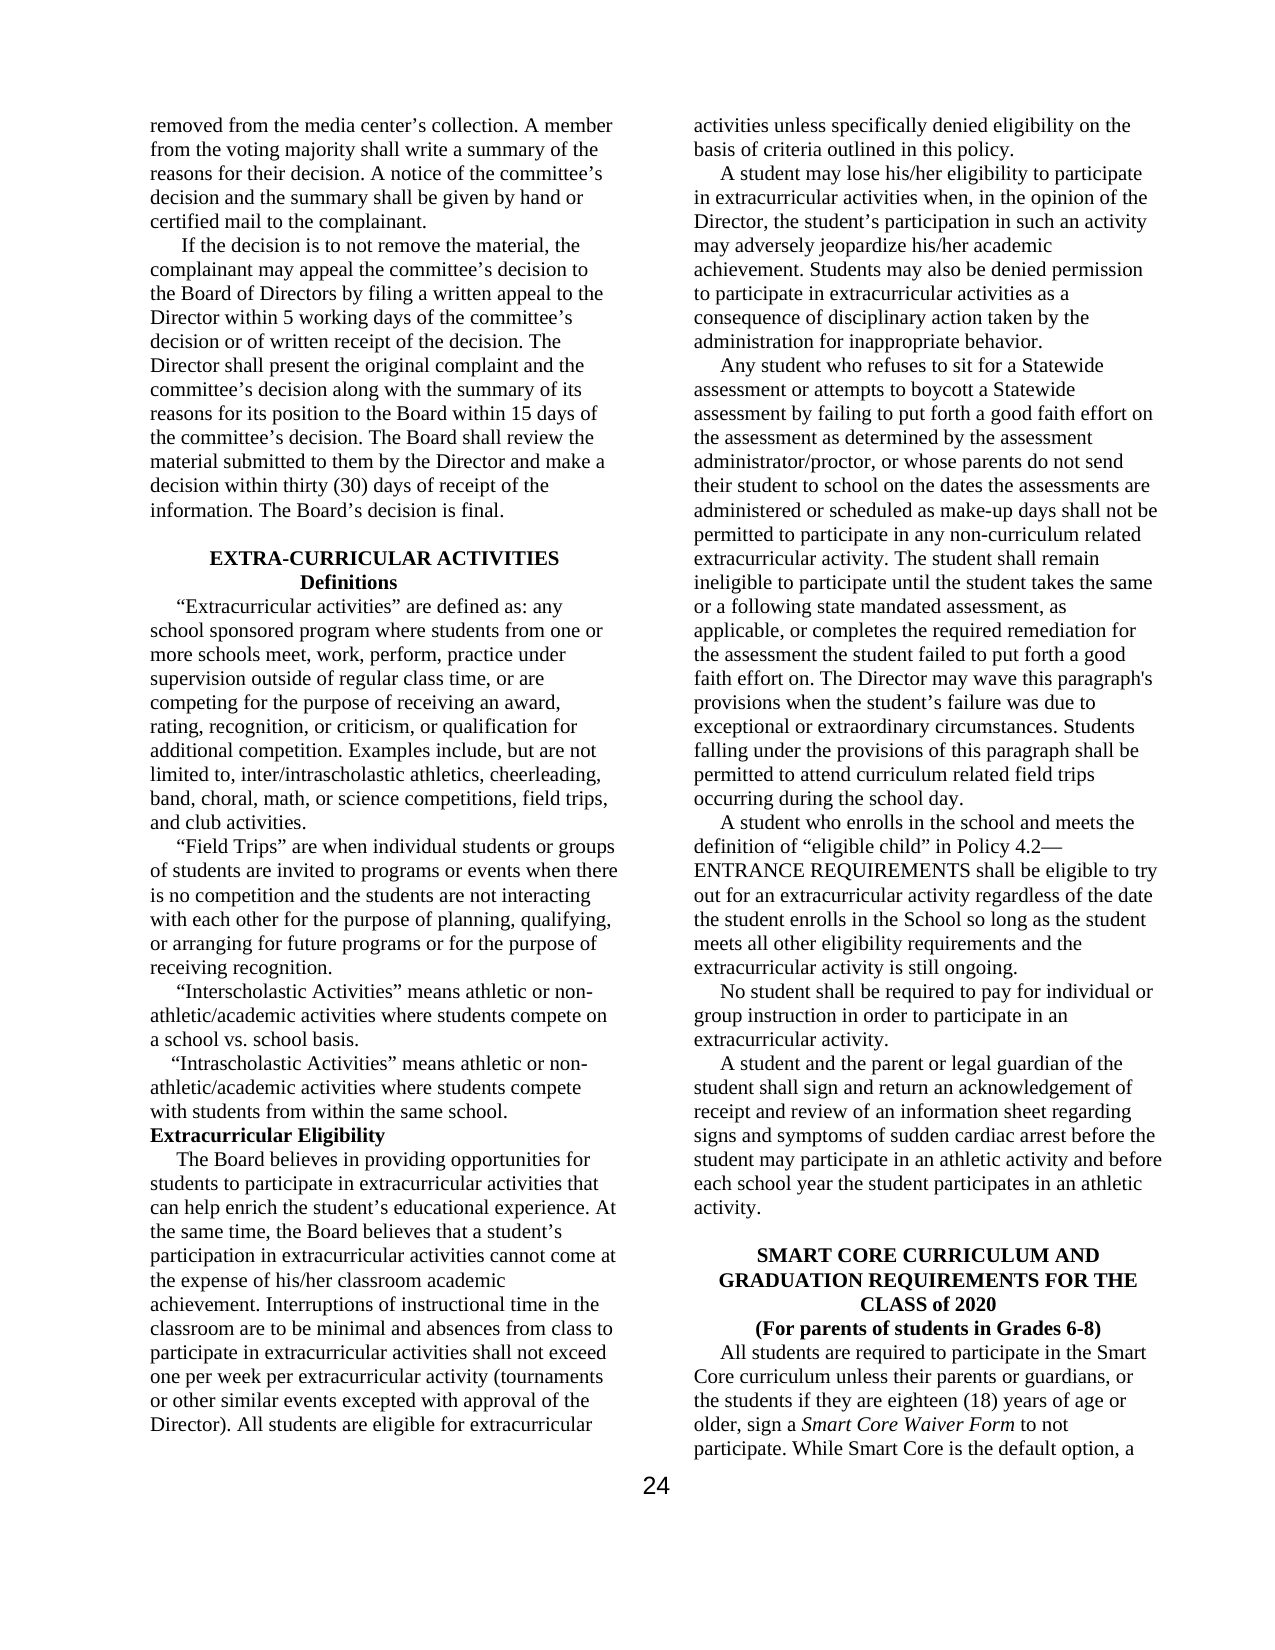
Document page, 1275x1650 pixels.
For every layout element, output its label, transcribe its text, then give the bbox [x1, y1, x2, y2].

text A student and the parent or legal guardian of the student shall sign and return an acknowledgement of receipt and review of an information sheet regarding signs and symptoms of sudden cardiac arrest before the student may participate in an athletic activity and before each school year the student participates in an athletic activity. [694, 1051, 1162, 1219]
text “Extracurricular activities” are defined as: any school sponsored program where students from one or more schools meet, work, perform, practice under supervision outside of regular class time, or are competing for the purpose of receiving an award, rating, recognition, or criticism, or qualification for additional competition. Examples include, but are not limited to, inter/intrascholastic athletics, cheerleading, band, choral, math, or science competitions, field trips, and club activities. [150, 594, 619, 834]
text “Intrascholastic Activities” means athletic or non-athletic/academic activities where students compete with students from within the same school. [150, 1051, 619, 1123]
text EXTRA-CURRICULAR ACTIVITIES [150, 546, 619, 570]
text If the decision is to not remove the material, the complainant may appeal the committee’s decision to the Board of Directors by filing a written appeal to the Director within 5 working days of the committee’s decision or of written receipt of the decision. The Director shall present the original complaint and the committee’s decision along with the summary of its reasons for its position to the Board within 15 days of the committee’s decision. The Board shall review the material submitted to them by the Director and make a decision within thirty (30) days of receipt of the information. The Board’s decision is final. [150, 233, 619, 522]
text Any student who refuses to sit for a Statewide assessment or attempts to boycott a Statewide assessment by failing to put forth a good faith effort on the assessment as determined by the assessment administrator/proctor, or whose parents do not send their student to school on the dates the assessments are administered or scheduled as make-up days shall not be permitted to participate in any non-curriculum related extracurricular activity. The student shall remain ineligible to participate until the student takes the same or a following state mandated assessment, as applicable, or completes the required remediation for the assessment the student failed to put forth a good faith effort on. The Director may wave this paragraph's provisions when the student’s failure was due to exceptional or extraordinary circumstances. Students falling under the provisions of this paragraph shall be permitted to attend curriculum related field trips occurring during the school day. [694, 353, 1162, 810]
text No student shall be required to pay for individual or group instruction in order to participate in an extracurricular activity. [694, 979, 1162, 1051]
text (For parents of students in Grades 6-8) [694, 1316, 1162, 1340]
text SMART CORE CURRICULUM AND GRADUATION REQUIREMENTS FOR THE CLASS of 2020 [694, 1243, 1162, 1316]
text A student may lose his/her eligibility to participate in extracurricular activities when, in the opinion of the Director, the student’s participation in such an activity may adversely jeopardize his/her academic achievement. Students may also be denied permission to participate in extracurricular activities as a consequence of disciplinary action taken by the administration for inappropriate behavior. [694, 161, 1162, 353]
text Extracurricular Eligibility [150, 1123, 619, 1147]
text “Field Trips” are when individual students or groups of students are invited to programs or events when there is no competition and the students are not interacting with each other for the purpose of planning, qualifying, or arranging for future programs or for the purpose of receiving recognition. [150, 834, 619, 979]
text “Interscholastic Activities” means athletic or non-athletic/academic activities where students compete on a school vs. school basis. [150, 979, 619, 1051]
text A student who enrolls in the school and meets the definition of “eligible child” in Policy 4.2—ENTRANCE REQUIREMENTS shall be eligible to try out for an extracurricular activity regardless of the date the student enrolls in the School so long as the student meets all other eligibility requirements and the extracurricular activity is still ongoing. [694, 810, 1162, 979]
text The Board believes in providing opportunities for students to participate in extracurricular activities that can help enrich the student’s educational experience. At the same time, the Board believes that a student’s participation in extracurricular activities cannot come at the expense of his/her classroom academic achievement. Interruptions of instructional time in the classroom are to be minimal and absences from class to participate in extracurricular activities shall not exceed one per week per extracurricular activity (tournaments or other similar events excepted with approval of the Director). All students are eligible for extracurricular activities unless specifically denied eligibility on the basis of criteria outlined in this policy. [150, 1147, 619, 1436]
text Definitions [225, 570, 619, 594]
